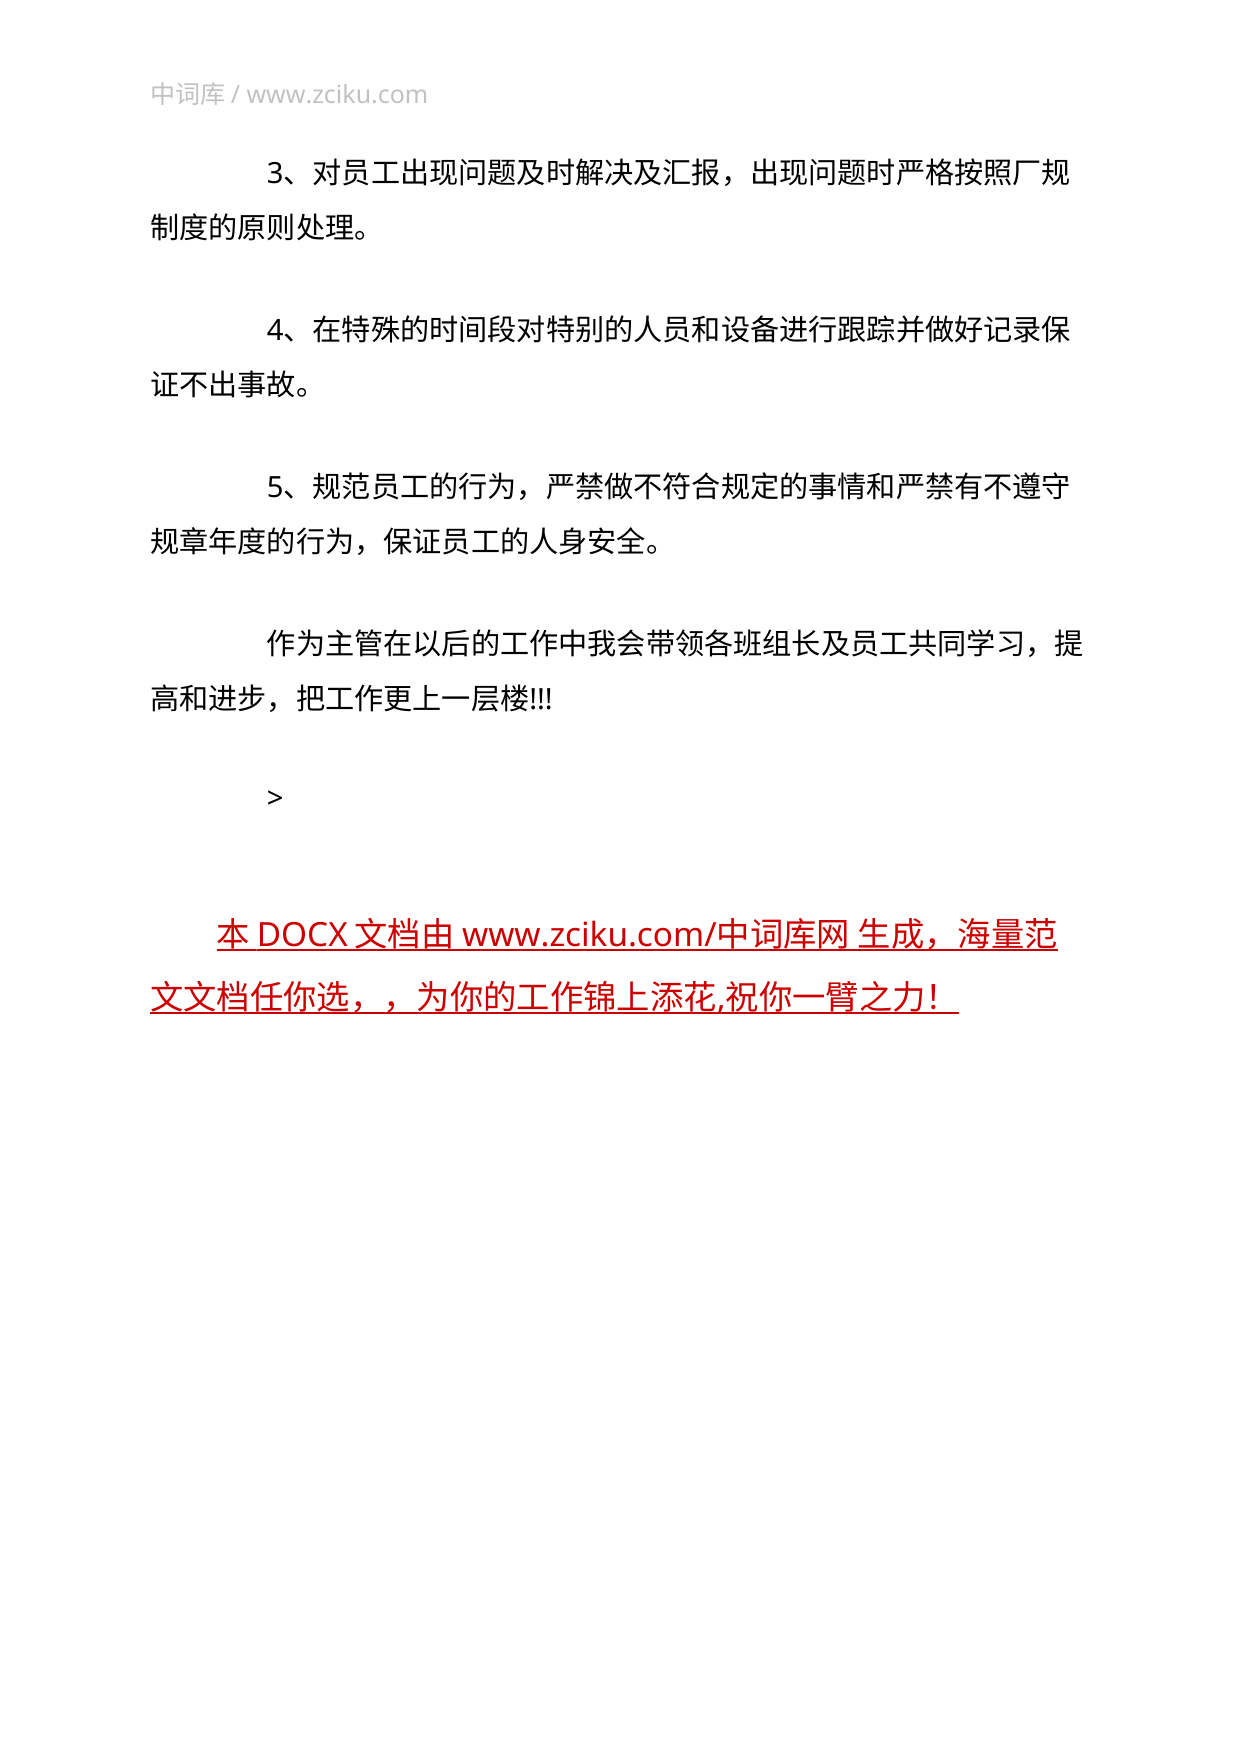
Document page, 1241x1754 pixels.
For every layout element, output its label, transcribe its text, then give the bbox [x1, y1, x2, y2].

text 作为主管在以后的工作中我会带领各班组长及员工共同学习，提高和进步，把工作更上一层楼!!! [150, 620, 1090, 718]
text 3、对员工出现问题及时解决及汇报，出现问题时严格按照厂规制度的原则处理。 [150, 150, 1090, 247]
text 4、在特殊的时间段对特别的人员和设备进行跟踪并做好记录保证不出事故。 [150, 307, 1090, 404]
text 本DOCX文档由 www.zciku.com/中词库网 生成，海量范文文档任你选，，为你的工作锦上添花,祝你一臂之力！ [150, 908, 1090, 1019]
text 5、规范员工的行为，严禁做不符合规定的事情和严禁有不遵守规章年度的行为，保证员工的人身安全。 [150, 463, 1090, 561]
text > [150, 777, 1090, 817]
